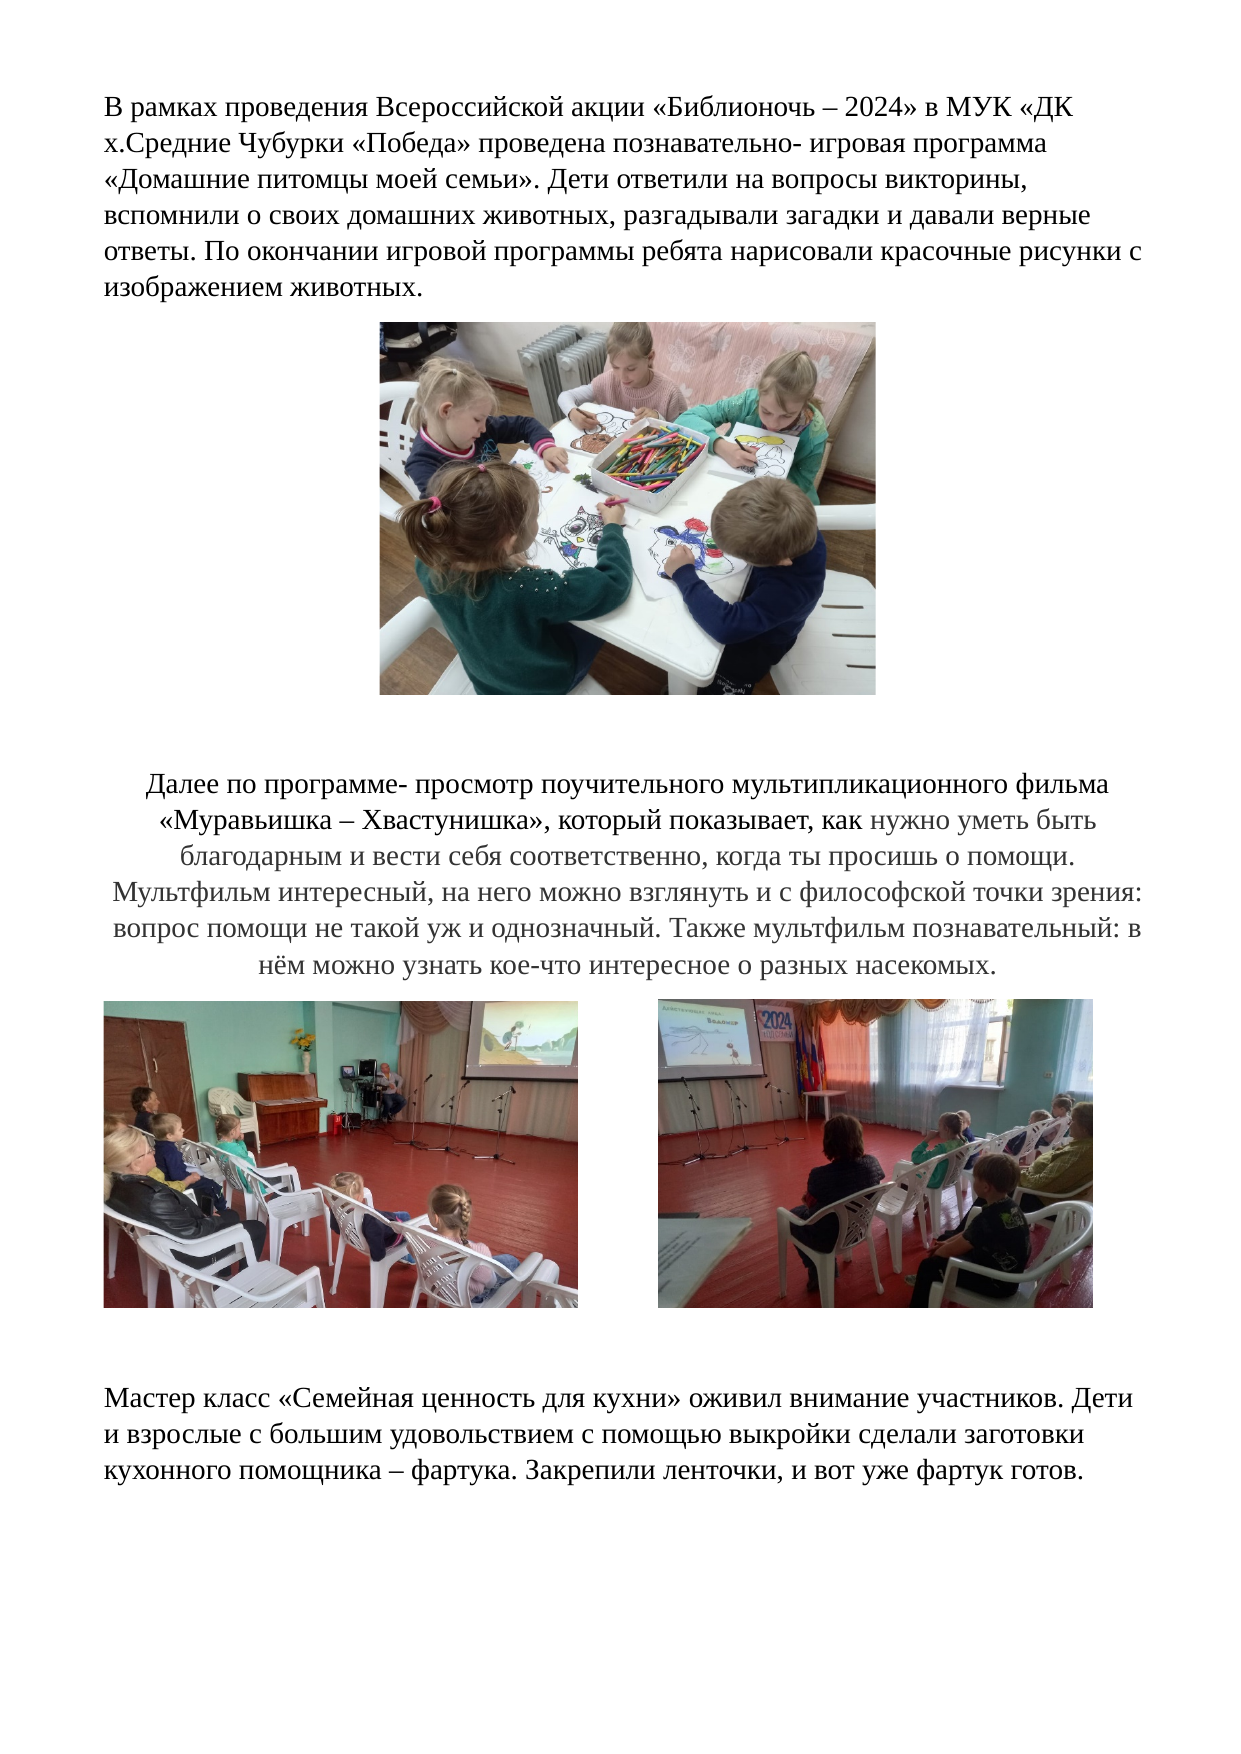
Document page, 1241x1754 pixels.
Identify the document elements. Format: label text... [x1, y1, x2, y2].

text Далее по программе- просмотр поучительного мультипликационного фильма «Муравьишка – Хвастунишка», который показывает, как нужно уметь быть благодарным и вести себя соответственно, когда ты просишь о помощи. Мультфильм интересный, на него можно взглянуть и с философской точки зрения: вопрос помощи не такой уж и однозначный. Также мультфильм познавательный: в нём можно узнать кое-что интересное о разных насекомых. [103, 766, 1152, 980]
picture [103, 1001, 578, 1308]
text В рамках проведения Всероссийской акции «Библионочь – 2024» в МУК «ДК х.Средние Чубурки «Победа» проведена познавательно- игровая программа «Домашние питомцы моей семьи». Дети ответили на вопросы викторины, вспомнили о своих домашних животных, разгадывали загадки и давали верные ответы. По окончании игровой программы ребята нарисовали красочные рисунки с изображением животных. [103, 89, 1152, 303]
text Мастер класс «Семейная ценность для кухни» оживил внимание участников. Дети и взрослые с большим удовольствием с помощью выкройки сделали заготовки кухонного помощника – фартука. Закрепили ленточки, и вот уже фартук готов. [103, 1380, 1152, 1486]
picture [379, 322, 876, 695]
picture [658, 999, 1093, 1308]
